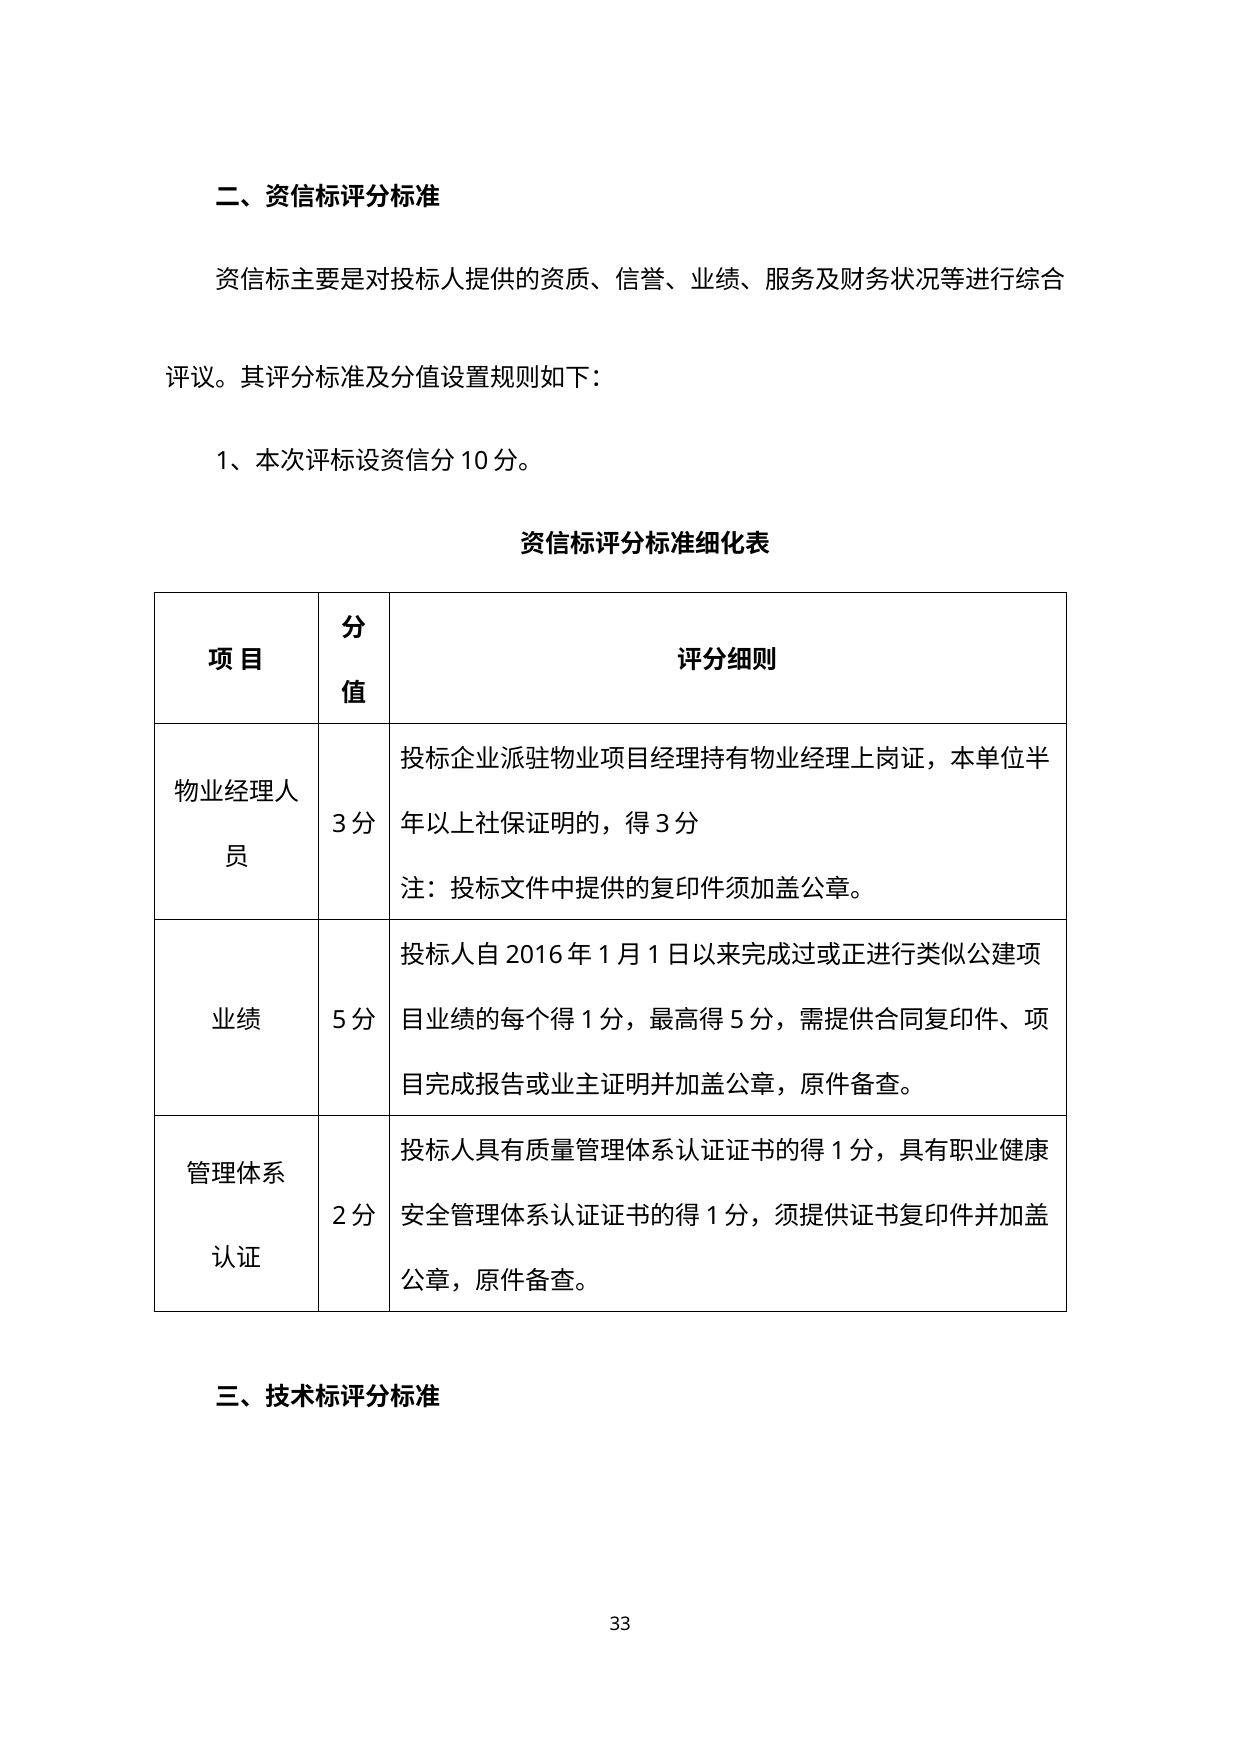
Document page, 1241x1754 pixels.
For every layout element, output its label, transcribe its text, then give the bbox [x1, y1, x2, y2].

table_cell 5分 [319, 920, 389, 1115]
table_cell 3分 [319, 724, 389, 919]
text 1、本次评标设资信分10分。 [165, 426, 1075, 491]
table_cell 投标企业派驻物业项目经理持有物业经理上岗证，本单位半年以上社保证明的，得3分 注：投标文件中提供的复印件须加盖公章。 [390, 724, 1066, 919]
text 资信标主要是对投标人提供的资质、信誉、业绩、服务及财务状况等进行综合评议。其评分标准及分值设置规则如下： [165, 245, 1075, 408]
table_cell 业绩 [155, 920, 318, 1115]
table_header 分值 [319, 593, 389, 723]
text 资信标评分标准细化表 [165, 509, 1075, 574]
table_cell 物业经理人员 [155, 724, 318, 919]
table_header 项 目 [155, 593, 318, 723]
table_cell 2分 [319, 1116, 389, 1311]
table_cell 管理体系 认证 [155, 1116, 318, 1311]
text 二、资信标评分标准 [165, 162, 1075, 227]
table_header 评分细则 [390, 593, 1066, 723]
text 三、技术标评分标准 [165, 1362, 1075, 1427]
table_cell 投标人自2016年1月1日以来完成过或正进行类似公建项目业绩的每个得1分，最高得5分，需提供合同复印件、项目完成报告或业主证明并加盖公章，原件备查。 [390, 920, 1066, 1115]
table_cell 投标人具有质量管理体系认证证书的得1分，具有职业健康安全管理体系认证证书的得1分，须提供证书复印件并加盖公章，原件备查。 [390, 1116, 1066, 1311]
